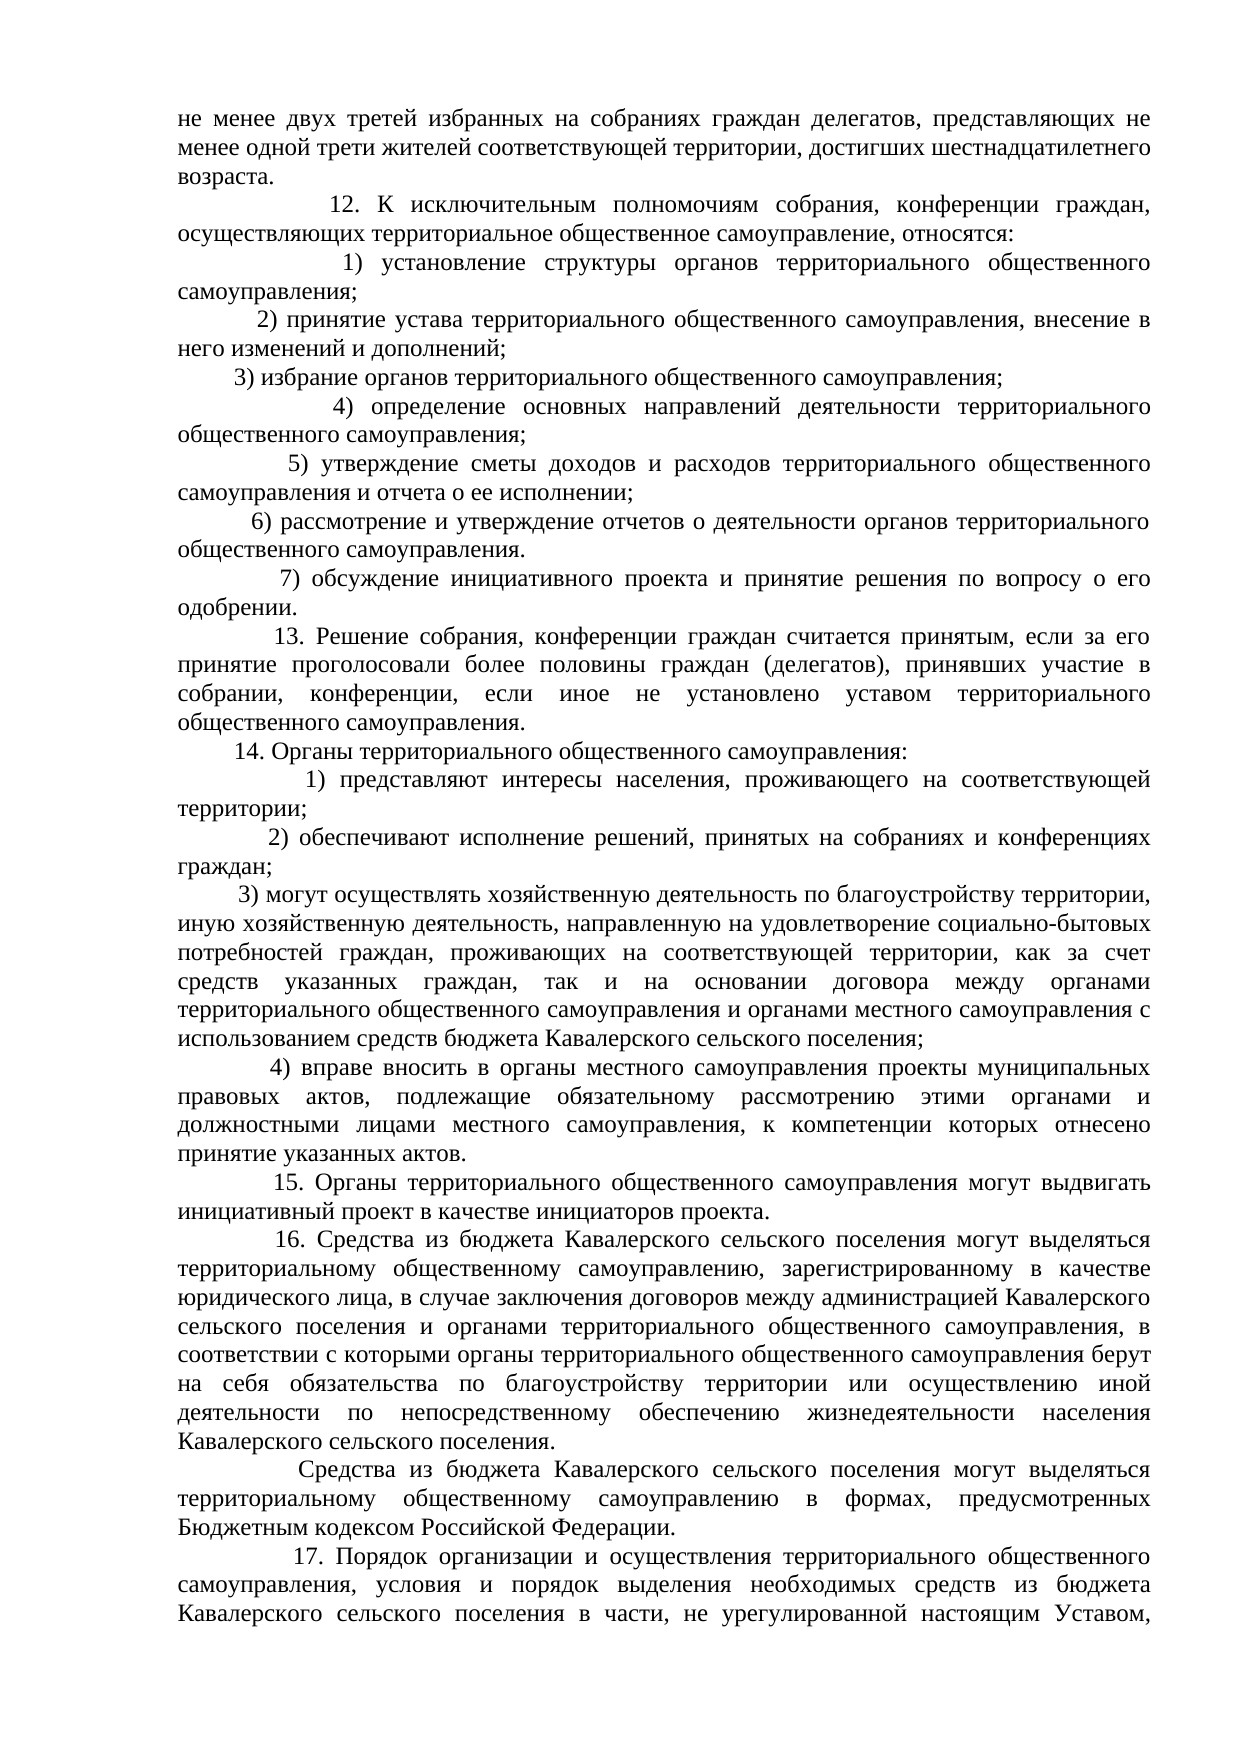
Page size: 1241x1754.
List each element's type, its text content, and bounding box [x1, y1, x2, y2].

text 13. Решение собрания, конференции граждан считается принятым, если за его принятие проголосовали более половины граждан (делегатов), принявших участие в собрании, конференции, если иное не установлено уставом территориального общественного самоуправления. [177, 621, 1152, 736]
text 4) вправе вносить в органы местного самоуправления проекты муниципальных правовых актов, подлежащие обязательному рассмотрению этими органами и должностными лицами местного самоуправления, к компетенции которых отнесено принятие указанных актов. [177, 1052, 1152, 1167]
text 3) избрание органов территориального общественного самоуправления; [177, 362, 1152, 391]
text Средства из бюджета Кавалерского сельского поселения могут выделяться территориальному общественному самоуправлению в формах, предусмотренных Бюджетным кодексом Российской Федерации. [177, 1454, 1152, 1541]
text 1) установление структуры органов территориального общественного самоуправления; [177, 247, 1152, 304]
text 6) рассмотрение и утверждение отчетов о деятельности органов территориального общественного самоуправления. [177, 506, 1152, 563]
text 3) могут осуществлять хозяйственную деятельность по благоустройству территории, иную хозяйственную деятельность, направленную на удовлетворение социально-бытовых потребностей граждан, проживающих на соответствующей территории, как за счет средств указанных граждан, так и на основании договора между органами территориального общественного самоуправления и органами местного самоуправления с использованием средств бюджета Кавалерского сельского поселения; [177, 879, 1152, 1052]
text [177, 1541, 1152, 1627]
text 16. Средства из бюджета Кавалерского сельского поселения могут выделяться территориальному общественному самоуправлению, зарегистрированному в качестве юридического лица, в случае заключения договоров между администрацией Кавалерского сельского поселения и органами территориального общественного самоуправления, в соответствии с которыми органы территориального общественного самоуправления берут на себя обязательства по благоустройству территории или осуществлению иной деятельности по непосредственному обеспечению жизнедеятельности населения Кавалерского сельского поселения. [177, 1224, 1152, 1454]
text 12. К исключительным полномочиям собрания, конференции граждан, осуществляющих территориальное общественное самоуправление, относятся: [177, 189, 1152, 247]
text 7) обсуждение инициативного проекта и принятие решения по вопросу о его одобрении. [177, 563, 1152, 621]
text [177, 103, 1152, 189]
text 15. Органы территориального общественного самоуправления могут выдвигать инициативный проект в качестве инициаторов проекта. [177, 1167, 1152, 1224]
text 14. Органы территориального общественного самоуправления: [177, 736, 1152, 764]
text 4) определение основных направлений деятельности территориального общественного самоуправления; [177, 391, 1152, 448]
text 2) принятие устава территориального общественного самоуправления, внесение в него изменений и дополнений; [177, 304, 1152, 362]
text 2) обеспечивают исполнение решений, принятых на собраниях и конференциях граждан; [177, 822, 1152, 879]
text 1) представляют интересы населения, проживающего на соответствующей территории; [177, 764, 1152, 822]
text 5) утверждение сметы доходов и расходов территориального общественного самоуправления и отчета о ее исполнении; [177, 448, 1152, 506]
